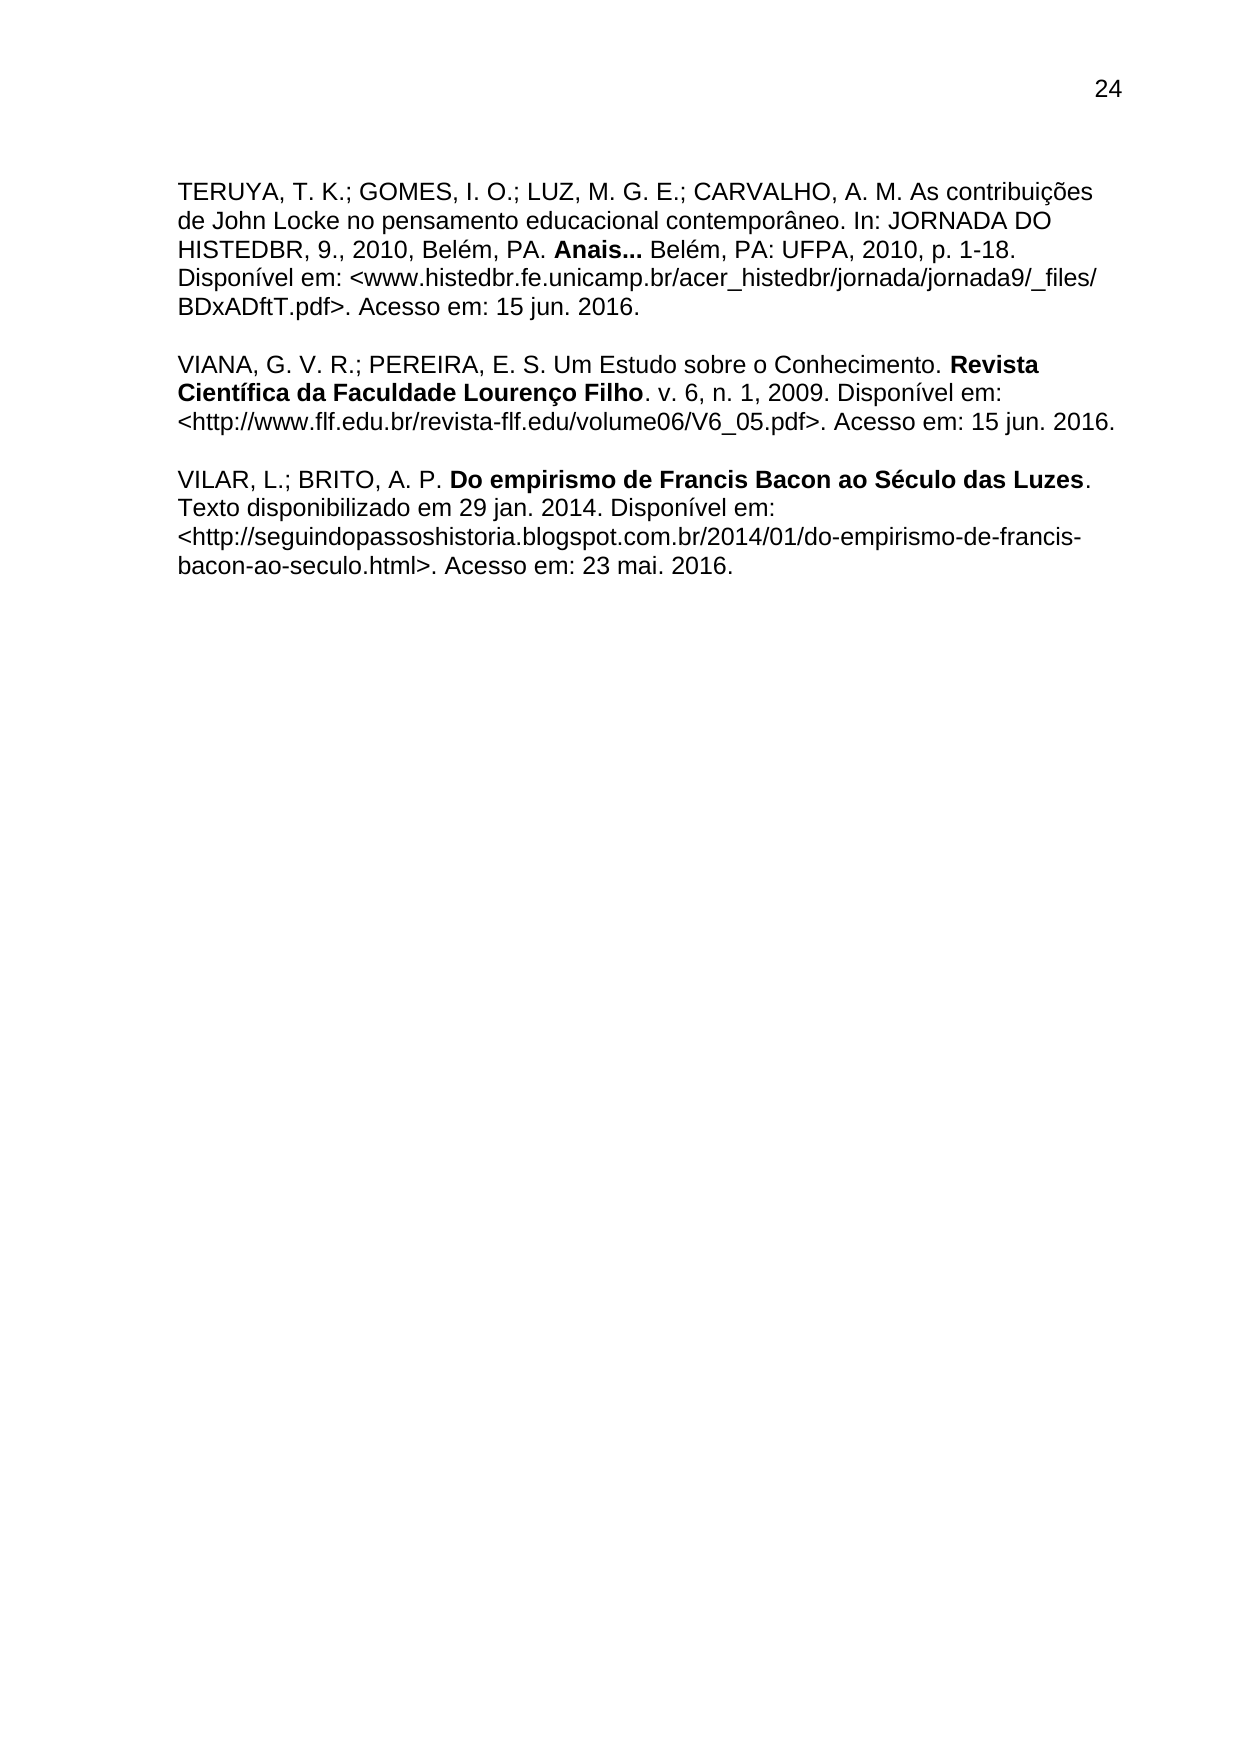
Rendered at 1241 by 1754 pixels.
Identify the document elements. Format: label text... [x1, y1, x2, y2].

text VILAR, L.; BRITO, A. P. Do empirismo de Francis Bacon ao Século das Luzes. Texto disponibilizado em 29 jan. 2014. Disponível em: <http://seguindopassoshistoria.blogspot.com.br/2014/01/do-empirismo-de-francis-bacon-ao-seculo.html>. Acesso em: 23 mai. 2016. [177, 465, 1122, 580]
text VIANA, G. V. R.; PEREIRA, E. S. Um Estudo sobre o Conhecimento. Revista Científica da Faculdade Lourenço Filho. v. 6, n. 1, 2009. Disponível em: <http://www.flf.edu.br/revista-flf.edu/volume06/V6_05.pdf>. Acesso em: 15 jun. 2016. [177, 350, 1122, 436]
text TERUYA, T. K.; GOMES, I. O.; LUZ, M. G. E.; CARVALHO, A. M. As contribuições de John Locke no pensamento educacional contemporâneo. In: JORNADA DO HISTEDBR, 9., 2010, Belém, PA. Anais... Belém, PA: UFPA, 2010, p. 1-18. Disponível em: <www.histedbr.fe.unicamp.br/acer_histedbr/jornada/jornada9/_files/BDxADftT.pdf>. Acesso em: 15 jun. 2016. [177, 177, 1122, 321]
